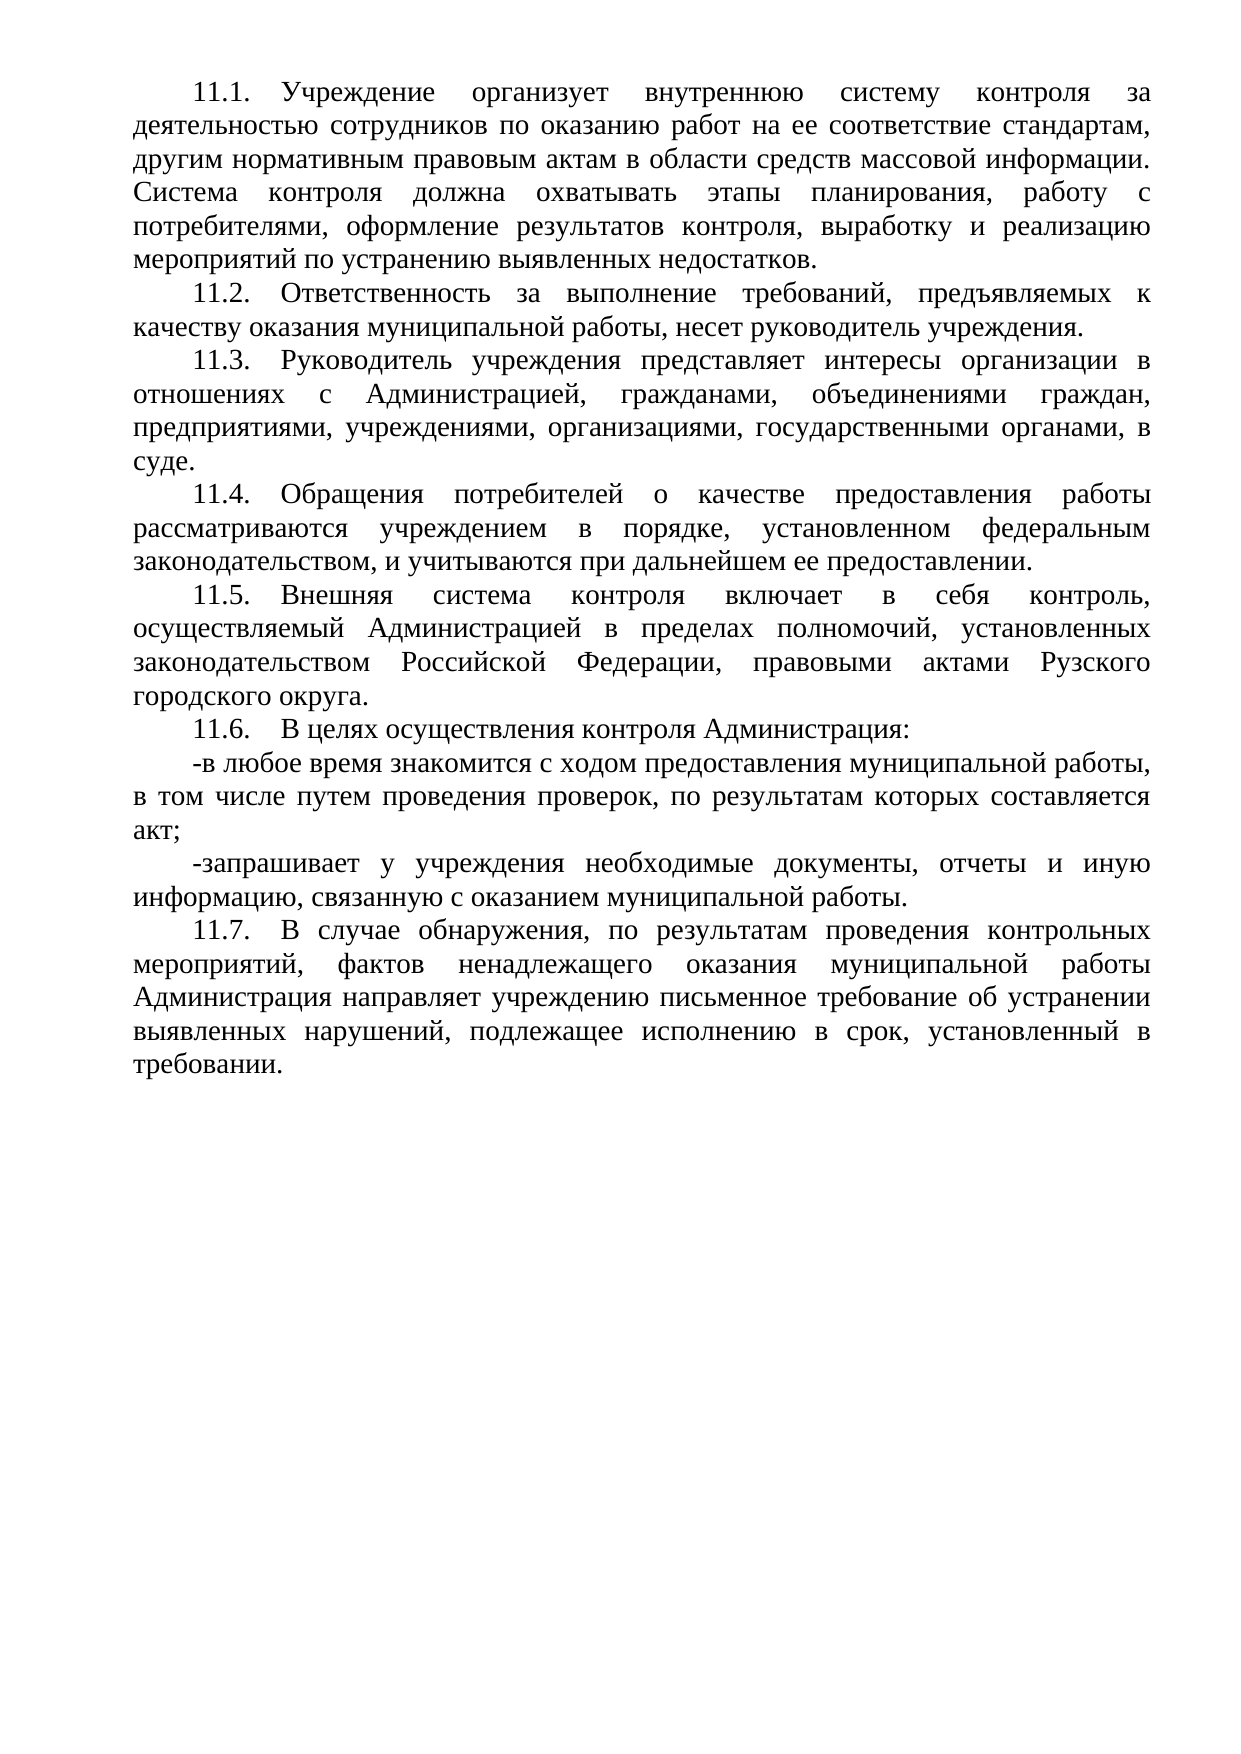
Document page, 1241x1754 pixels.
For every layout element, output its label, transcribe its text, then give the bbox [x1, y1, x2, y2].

text -в любое время знакомится с ходом предоставления муниципальной работы, в том числе путем проведения проверок, по результатам которых составляется акт; [133, 745, 1152, 845]
text 11.1. Учреждение организует внутреннюю систему контроля за деятельностью сотрудников по оказанию работ на ее соответствие стандартам, другим нормативным правовым актам в области средств массовой информации. Система контроля должна охватывать этапы планирования, работу с потребителями, оформление результатов контроля, выработку и реализацию мероприятий по устранению выявленных недостатков. [133, 74, 1152, 275]
text 11.3. Руководитель учреждения представляет интересы организации в отношениях с Администрацией, гражданами, объединениями граждан, предприятиями, учреждениями, организациями, государственными органами, в суде. [133, 342, 1152, 476]
text -запрашивает у учреждения необходимые документы, отчеты и иную информацию, связанную с оказанием муниципальной работы. [133, 845, 1152, 912]
text 11.6. В целях осуществления контроля Администрация: [133, 711, 1152, 745]
text 11.7. В случае обнаружения, по результатам проведения контрольных мероприятий, фактов ненадлежащего оказания муниципальной работы Администрация направляет учреждению письменное требование об устранении выявленных нарушений, подлежащее исполнению в срок, установленный в требовании. [133, 912, 1152, 1080]
text 11.2. Ответственность за выполнение требований, предъявляемых к качеству оказания муниципальной работы, несет руководитель учреждения. [133, 275, 1152, 342]
text 11.4. Обращения потребителей о качестве предоставления работы рассматриваются учреждением в порядке, установленном федеральным законодательством, и учитываются при дальнейшем ее предоставлении. [133, 476, 1152, 577]
text 11.5. Внешняя система контроля включает в себя контроль, осуществляемый Администрацией в пределах полномочий, установленных законодательством Российской Федерации, правовыми актами Рузского городского округа. [133, 577, 1152, 711]
